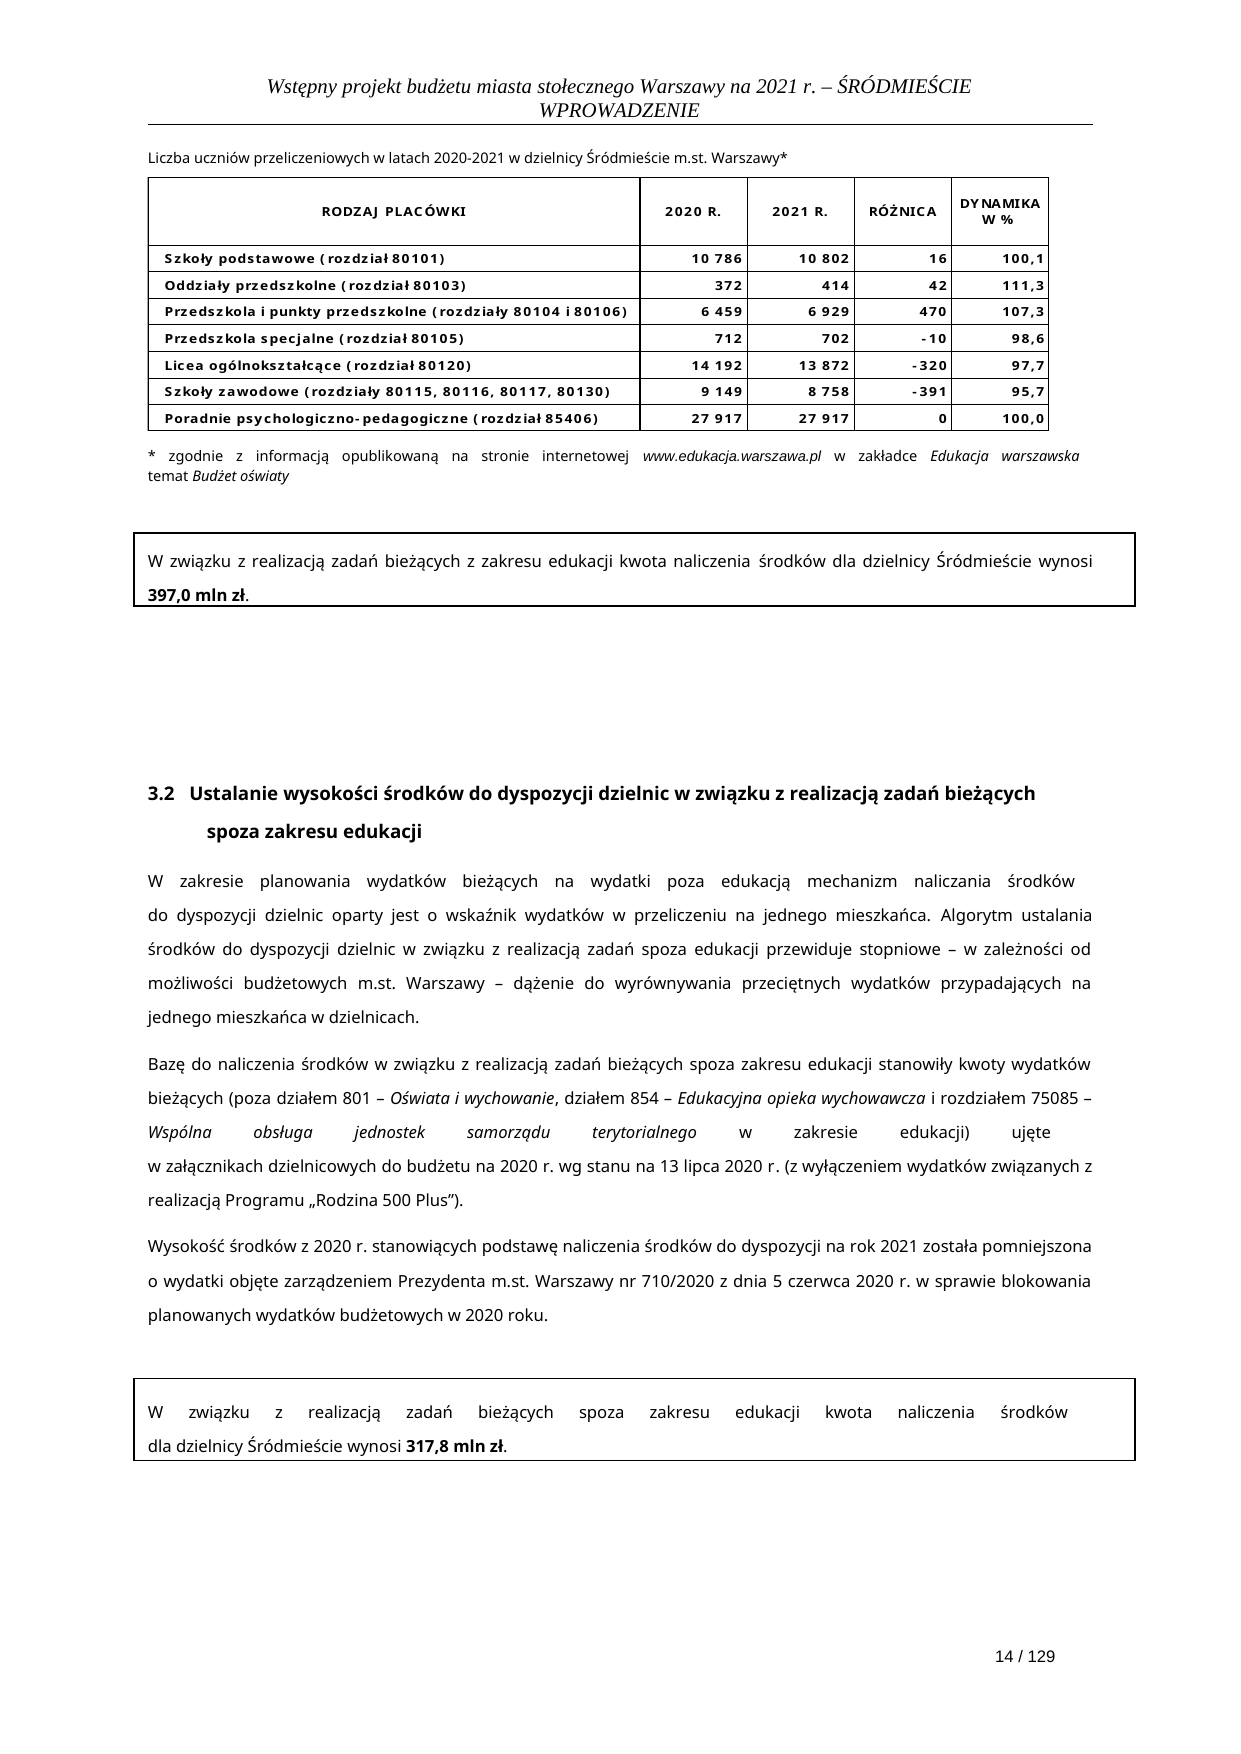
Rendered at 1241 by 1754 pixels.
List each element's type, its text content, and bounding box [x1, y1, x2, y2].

text Bazę do naliczenia środków w związku z realizacją zadań bieżących spoza zakresu edukacji stanowiły kwoty wydatków bieżących (poza działem 801 – Oświata i wychowanie, działem 854 – Edukacyjna opieka wychowawcza i rozdziałem 75085 – Wspólna obsługa jednostek samorządu terytorialnego w zakresie edukacji) ujęte w załącznikach dzielnicowych do budżetu na 2020 r. wg stanu na 13 lipca 2020 r. (z wyłączeniem wydatków związanych z realizacją Programu „Rodzina 500 Plus”). [148, 1052, 1093, 1211]
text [148, 446, 1093, 486]
text W zakresie planowania wydatków bieżących na wydatki poza edukacją mechanizm naliczania środków do dyspozycji dzielnic oparty jest o wskaźnik wydatków w przeliczeniu na jednego mieszkańca. Algorytm ustalania środków do dyspozycji dzielnic w związku z realizacją zadań spoza edukacji przewiduje stopniowe – w zależności od możliwości budżetowych m.st. Warszawy – dążenie do wyrównywania przeciętnych wydatków przypadających na jednego mieszkańca w dzielnicach. [148, 869, 1093, 1028]
text 3.2 Ustalanie wysokości środków do dyspozycji dzielnic w związku z realizacją zadań bieżących spoza zakresu edukacji [148, 781, 1093, 844]
text W związku z realizacją zadań bieżących spoza zakresu edukacji kwota naliczenia środków dla dzielnicy Śródmieście wynosi 317,8 mln zł. [148, 1401, 1093, 1457]
text Liczba uczniów przeliczeniowych w latach 2020-2021 w dzielnicy Śródmieście m.st. Warszawy* [148, 148, 1093, 167]
text Wysokość środków z 2020 r. stanowiących podstawę naliczenia środków do dyspozycji na rok 2021 została pomniejszona o wydatki objęte zarządzeniem Prezydenta m.st. Warszawy nr 710/2020 z dnia 5 czerwca 2020 r. w sprawie blokowania planowanych wydatków budżetowych w 2020 roku. [148, 1235, 1093, 1326]
text W związku z realizacją zadań bieżących z zakresu edukacji kwota naliczenia środków dla dzielnicy Śródmieście wynosi 397,0 mln zł. [148, 549, 1093, 605]
